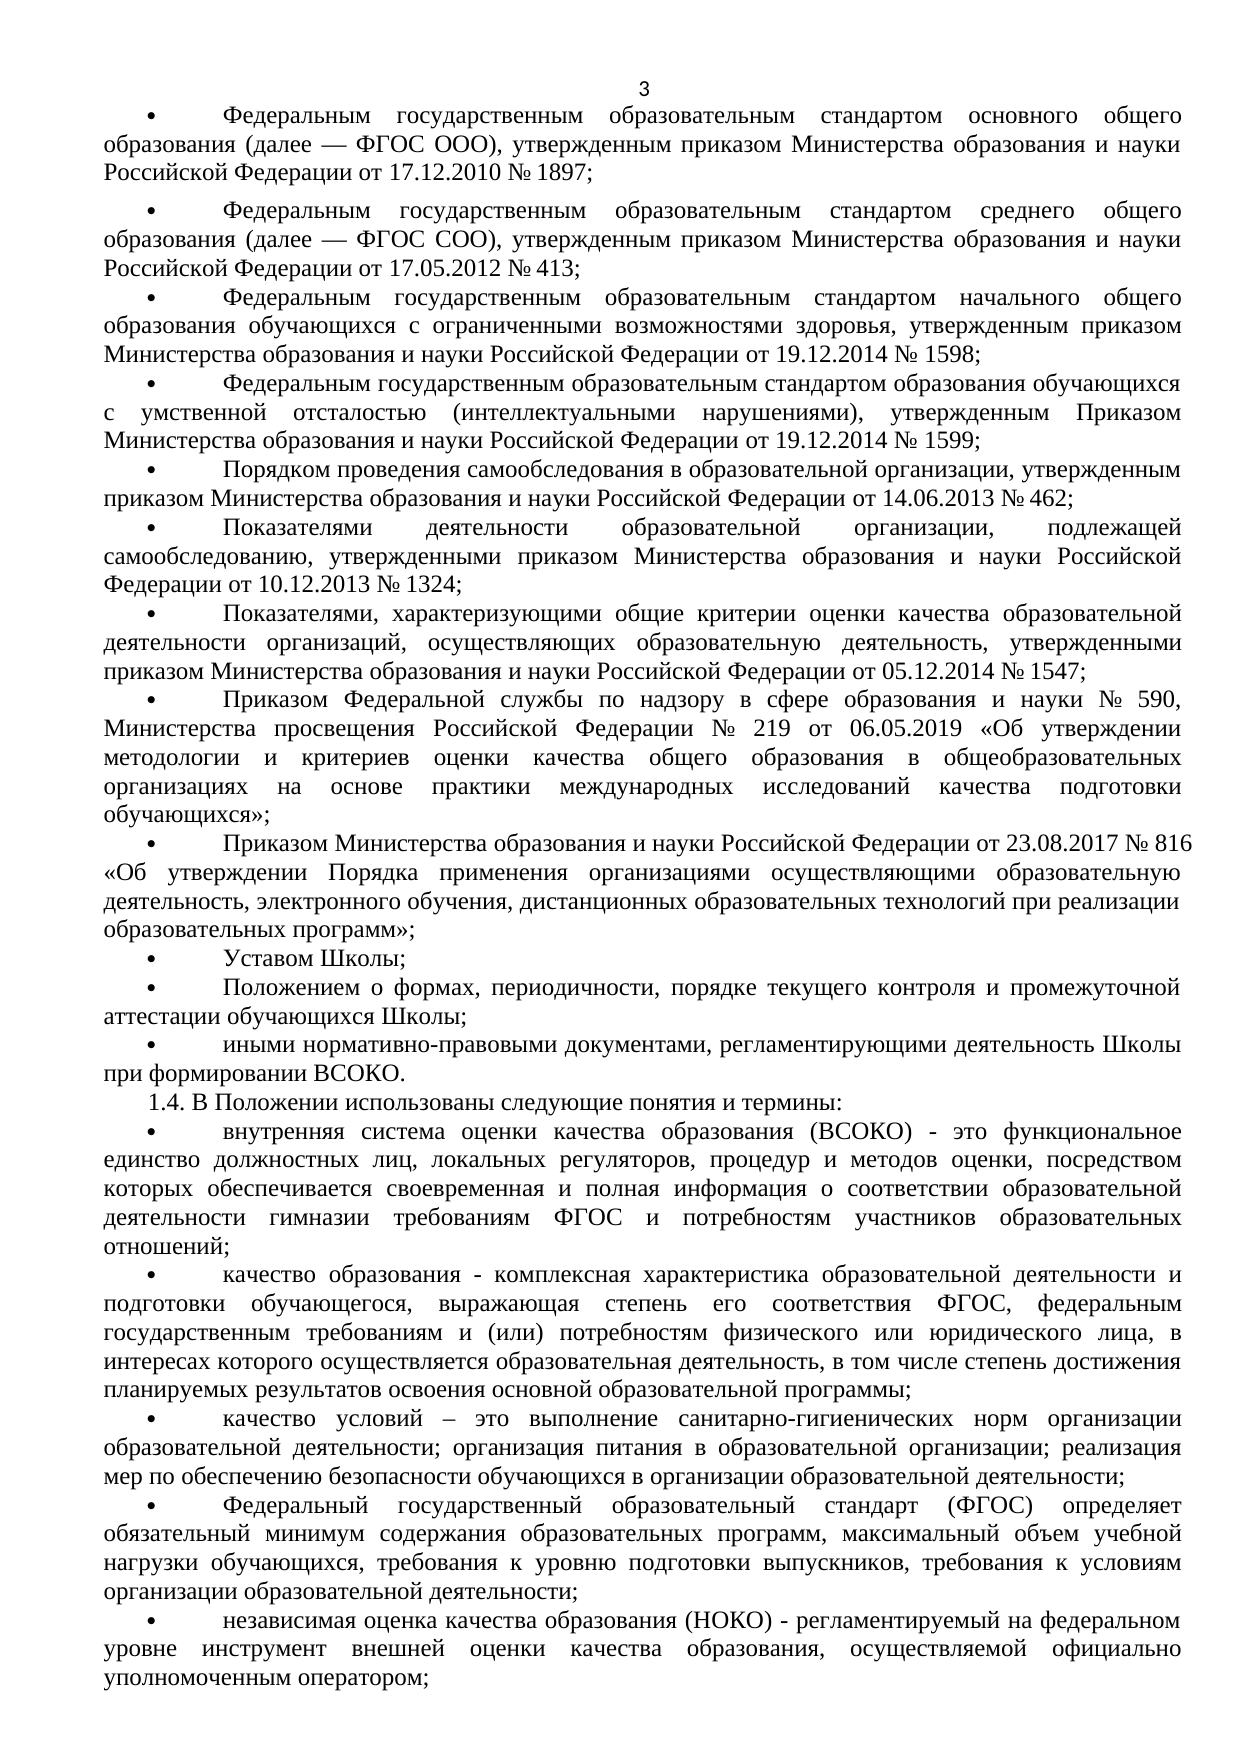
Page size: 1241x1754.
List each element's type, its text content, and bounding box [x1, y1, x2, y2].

list В Положении использованы следующие понятия и термины: [148, 1087, 1194, 1116]
list Федеральный государственный образовательный стандарт (ФГОС) определяет обязательный минимум содержания образовательных программ, максимальный объем учебной нагрузки обучающихся, требования к уровню подготовки выпускников, требования к условиям организации образовательной деятельности; [103, 1490, 1182, 1605]
list Положением о формах, периодичности, порядке текущего контроля и промежуточной аттестации обучающихся Школы; [103, 972, 1181, 1029]
list Показателями, характеризующими общие критерии оценки качества образовательной деятельности организаций, осуществляющих образовательную деятельность, утвержденными приказом Министерства образования и науки Российской Федерации от 05.12.2014 № 1547; [103, 598, 1182, 684]
list внутренняя система оценки качества образования (ВСОКО) - это функциональное единство должностных лиц, локальных регуляторов, процедур и методов оценки, посредством которых обеспечивается своевременная и полная информация о соответствии образовательной деятельности гимназии требованиям ФГОС и потребностям участников образовательных отношений; [103, 1116, 1182, 1259]
list независимая оценка качества образования (НОКО) - регламентируемый на федеральном уровне инструмент внешней оценки качества образования, осуществляемой официально уполномоченным оператором; [103, 1605, 1181, 1691]
list Порядком проведения самообследования в образовательной организации, утвержденным приказом Министерства образования и науки Российской Федерации от 14.06.2013 № 462; [103, 454, 1182, 512]
list иными нормативно-правовыми документами, регламентирующими деятельность Школы при формировании ВСОКО. [103, 1029, 1182, 1087]
list Уставом Школы; [148, 943, 1194, 972]
list качество условий – это выполнение санитарно-гигиенических норм организации образовательной деятельности; организация питания в образовательной организации; реализация мер по обеспечению безопасности обучающихся в организации образовательной деятельности; [103, 1403, 1182, 1490]
list Приказом Федеральной службы по надзору в сфере образования и науки № 590, Министерства просвещения Российской Федерации № 219 от 06.05.2019 «Об утверждении методологии и критериев оценки качества общего образования в общеобразовательных организациях на основе практики международных исследований качества подготовки обучающихся»; [103, 684, 1182, 828]
text «Об утверждении Порядка применения организациями осуществляющими образовательную деятельность, электронного обучения, дистанционных образовательных технологий при реализации образовательных программ»; [103, 857, 1181, 943]
list Федеральным государственным образовательным стандартом основного общего образования (далее — ФГОС ООО), утвержденным приказом Министерства образования и науки Российской Федерации от 17.12.2010 № 1897; [103, 100, 1182, 186]
list качество образования - комплексная характеристика образовательной деятельности и подготовки обучающегося, выражающая степень его соответствия ФГОС, федеральным государственным требованиям и (или) потребностям физического или юридического лица, в интересах которого осуществляется образовательная деятельность, в том числе степень достижения планируемых результатов освоения основной образовательной программы; [103, 1259, 1182, 1403]
list Федеральным государственным образовательным стандартом среднего общего образования (далее — ФГОС СОО), утвержденным приказом Министерства образования и науки Российской Федерации от 17.05.2012 № 413; [103, 196, 1182, 282]
list Показателями деятельности образовательной организации, подлежащей самообследованию, утвержденными приказом Министерства образования и науки Российской Федерации от 10.12.2013 № 1324; [103, 512, 1182, 598]
list Приказом Министерства образования и науки Российской Федерации от 23.08.2017 № 816 [148, 828, 1194, 857]
list Федеральным государственным образовательным стандартом начального общего образования обучающихся с ограниченными возможностями здоровья, утвержденным приказом Министерства образования и науки Российской Федерации от 19.12.2014 № 1598; [103, 282, 1182, 368]
list Федеральным государственным образовательным стандартом образования обучающихся с умственной отсталостью (интеллектуальными нарушениями), утвержденным Приказом Министерства образования и науки Российской Федерации от 19.12.2014 № 1599; [103, 368, 1181, 454]
